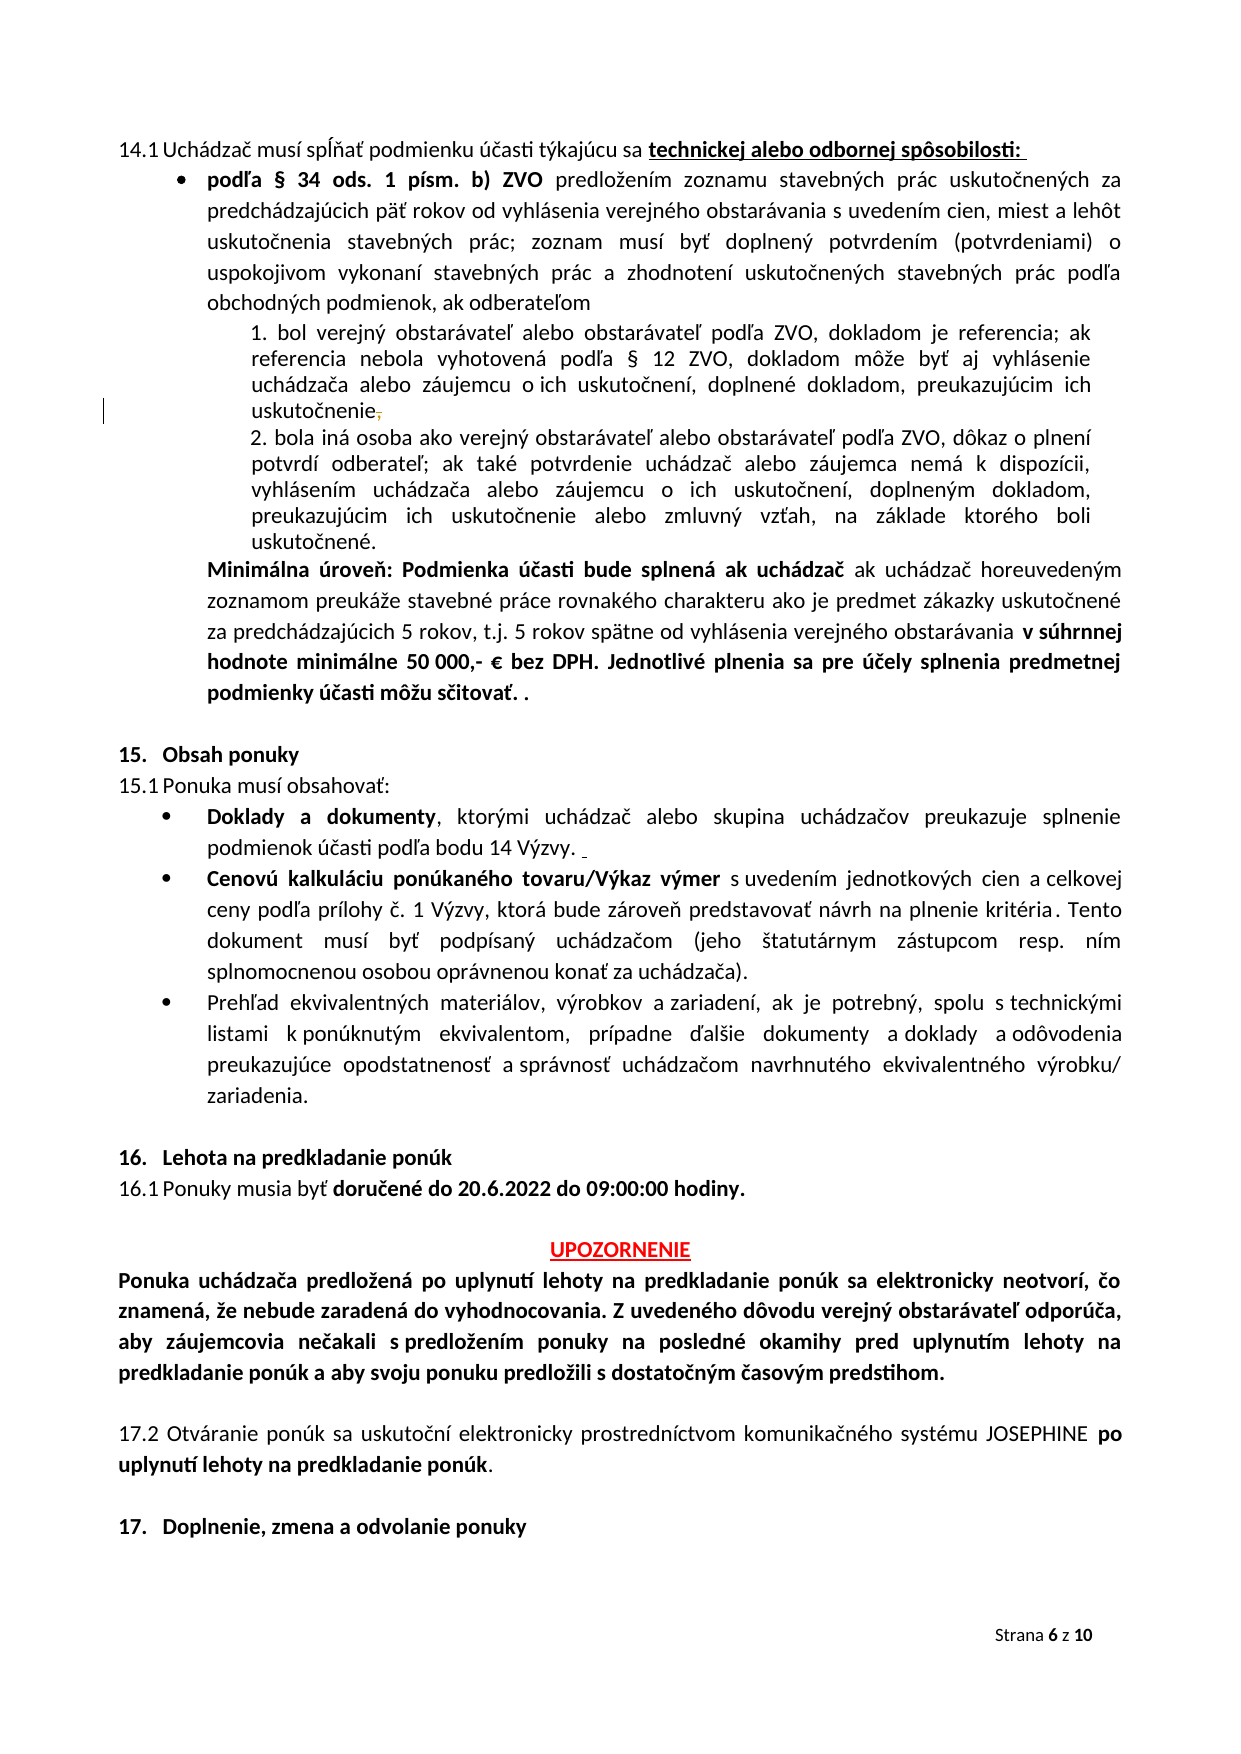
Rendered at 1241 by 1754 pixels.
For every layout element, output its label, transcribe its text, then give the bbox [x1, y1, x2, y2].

list Prehľad ekvivalentných materiálov, výrobkov a zariadení, ak je potrebný, spolu s technickými listami k ponúknutým ekvivalentom, prípadne ďalšie dokumenty a doklady a odôvodenia preukazujúce opodstatnenosť a správnosť uchádzačom navrhnutého ekvivalentného výrobku/ zariadenia. [162, 988, 1122, 1109]
list Doklady a dokumenty, ktorými uchádzač alebo skupina uchádzačov preukazuje splnenie podmienok účasti podľa bodu 14 Výzvy. [162, 802, 1122, 861]
subtitle Lehota na predkladanie ponúk [118, 1143, 1092, 1171]
text 2. bola iná osoba ako verejný obstarávateľ alebo obstarávateľ podľa ZVO, dôkaz o plnení potvrdí odberateľ; ak také potvrdenie uchádzač alebo záujemca nemá k dispozícii, vyhlásením uchádzača alebo záujemcu o ich uskutočnení, doplneným dokladom, preukazujúcim ich uskutočnenie alebo zmluvný vzťah, na základe ktorého boli uskutočnené. [250, 424, 1092, 555]
list Uchádzač musí spĺňať podmienku účasti týkajúcu sa technickej alebo odbornej spôsobilosti: [118, 135, 1122, 163]
list Cenovú kalkuláciu ponúkaného tovaru/Výkaz výmer s uvedením jednotkových cien a celkovej ceny podľa prílohy č. 1 Výzvy, ktorá bude zároveň predstavovať návrh na plnenie kritéria. Tento dokument musí byť podpísaný uchádzačom (jeho štatutárnym zástupcom resp. ním splnomocnenou osobou oprávnenou konať za uchádzača). [162, 864, 1122, 985]
list Ponuky musia byť doručené do 20.6.2022 do 09:00:00 hodiny. [118, 1174, 1122, 1202]
list Ponuka uchádzača predložená po uplynutí lehoty na predkladanie ponúk sa elektronicky neotvorí, čo znamená, že nebude zaradená do vyhodnocovania. Z uvedeného dôvodu verejný obstarávateľ odporúča, aby záujemcovia nečakali s predložením ponuky na posledné okamihy pred uplynutím lehoty na predkladanie ponúk a aby svoju ponuku predložili s dostatočným časovým predstihom. [118, 1266, 1122, 1386]
list 17.2 Otváranie ponúk sa uskutoční elektronicky prostredníctvom komunikačného systému JOSEPHINE po uplynutí lehoty na predkladanie ponúk. [118, 1419, 1122, 1478]
list Minimálna úroveň: Podmienka účasti bude splnená ak uchádzač ak uchádzač horeuvedeným zoznamom preukáže stavebné práce rovnakého charakteru ako je predmet zákazky uskutočnené za predchádzajúcich 5 rokov, t.j. 5 rokov spätne od vyhlásenia verejného obstarávania v súhrnnej hodnote minimálne 50 000,- € bez DPH. Jednotlivé plnenia sa pre účely splnenia predmetnej podmienky účasti môžu sčitovať. . [207, 555, 1122, 706]
subtitle Obsah ponuky [118, 740, 1092, 768]
list Doplnenie, zmena a odvolanie ponuky [118, 1512, 1092, 1540]
list Ponuka musí obsahovať: [118, 771, 1122, 799]
text 1. bol verejný obstarávateľ alebo obstarávateľ podľa ZVO, dokladom je referencia; ak referencia nebola vyhotovená podľa § 12 ZVO, dokladom môže byť aj vyhlásenie uchádzača alebo záujemcu o ich uskutočnení, doplnené dokladom, preukazujúcim ich uskutočnenie [250, 319, 1092, 424]
text UPOZORNENIE [118, 1235, 1122, 1263]
list podľa § 34 ods. 1 písm. b) ZVO predložením zoznamu stavebných prác uskutočnených za predchádzajúcich päť rokov od vyhlásenia verejného obstarávania s uvedením cien, miest a lehôt uskutočnenia stavebných prác; zoznam musí byť doplnený potvrdením (potvrdeniami) o uspokojivom vykonaní stavebných prác a zhodnotení uskutočnených stavebných prác podľa obchodných podmienok, ak odberateľom [177, 166, 1122, 316]
